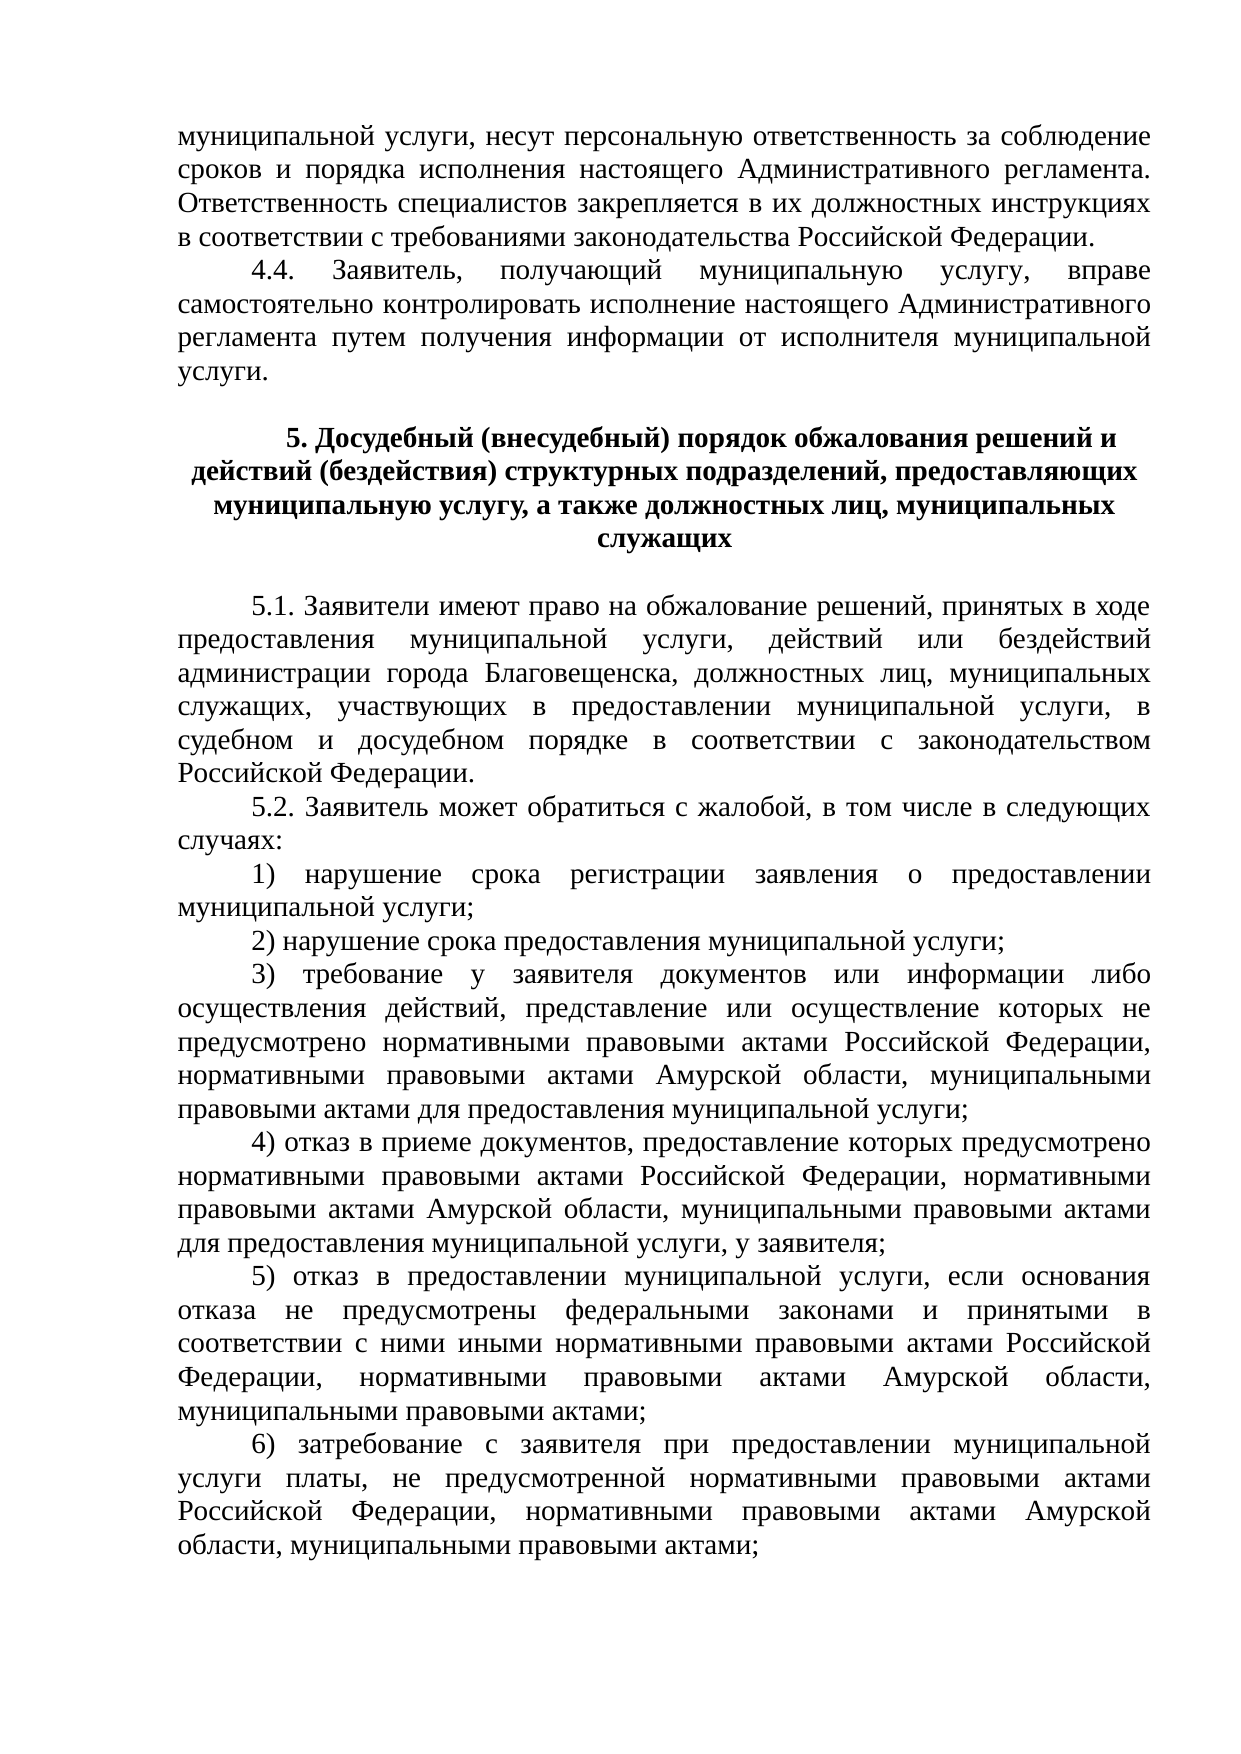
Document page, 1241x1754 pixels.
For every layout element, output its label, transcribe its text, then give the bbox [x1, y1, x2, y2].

text 5.2. Заявитель может обратиться с жалобой, в том числе в следующих случаях: [177, 789, 1152, 856]
text 5. Досудебный (внесудебный) порядок обжалования решений и действий (бездействия) структурных подразделений, предоставляющих муниципальную услугу, а также должностных лиц, муниципальных служащих [177, 420, 1152, 554]
text 1) нарушение срока регистрации заявления о предоставлении муниципальной услуги; [177, 856, 1152, 923]
text 2) нарушение срока предоставления муниципальной услуги; [177, 923, 1152, 957]
text 5) отказ в предоставлении муниципальной услуги, если основания отказа не предусмотрены федеральными законами и принятыми в соответствии с ними иными нормативными правовыми актами Российской Федерации, нормативными правовыми актами Амурской области, муниципальными правовыми актами; [177, 1258, 1152, 1426]
text 3) требование у заявителя документов или информации либо осуществления действий, представление или осуществление которых не предусмотрено нормативными правовыми актами Российской Федерации, нормативными правовыми актами Амурской области, муниципальными правовыми актами для предоставления муниципальной услуги; [177, 957, 1152, 1124]
text 6) затребование с заявителя при предоставлении муниципальной услуги платы, не предусмотренной нормативными правовыми актами Российской Федерации, нормативными правовыми актами Амурской области, муниципальными правовыми актами; [177, 1426, 1152, 1560]
text 5.1. Заявители имеют право на обжалование решений, принятых в ходе предоставления муниципальной услуги, действий или бездействий администрации города Благовещенска, должностных лиц, муниципальных служащих, участвующих в предоставлении муниципальной услуги, в судебном и досудебном порядке в соответствии с законодательством Российской Федерации. [177, 588, 1152, 789]
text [177, 118, 1152, 252]
text 4) отказ в приеме документов, предоставление которых предусмотрено нормативными правовыми актами Российской Федерации, нормативными правовыми актами Амурской области, муниципальными правовыми актами для предоставления муниципальной услуги, у заявителя; [177, 1124, 1152, 1258]
text 4.4. Заявитель, получающий муниципальную услугу, вправе самостоятельно контролировать исполнение настоящего Административного регламента путем получения информации от исполнителя муниципальной услуги. [177, 252, 1152, 386]
